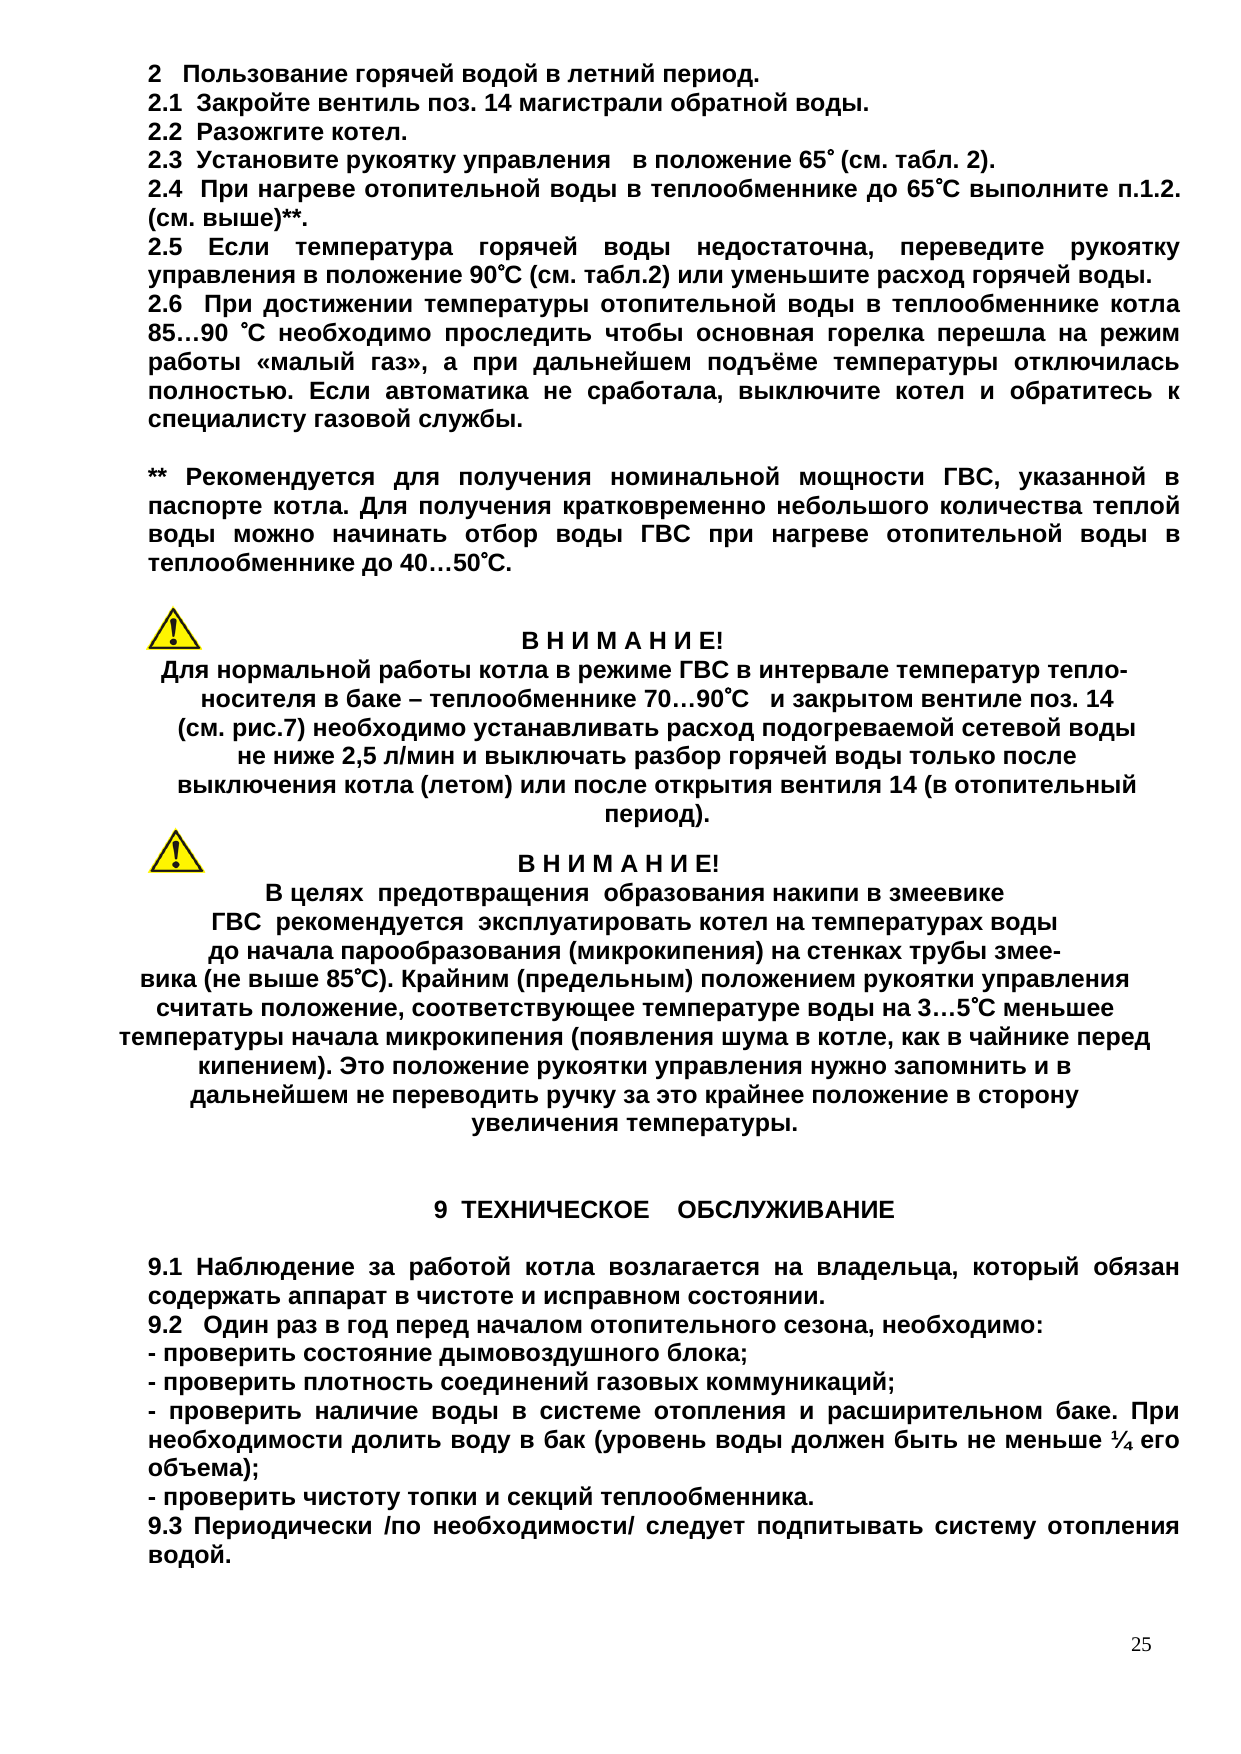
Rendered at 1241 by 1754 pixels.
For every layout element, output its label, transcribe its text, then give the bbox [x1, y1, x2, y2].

text 2.6 При достижении температуры отопительной воды в теплообменнике котла 85…90 С необходимо проследить чтобы основная горелка перешла на режим работы «малый газ», а при дальнейшем подъёме температуры отключилась полностью. Если автоматика не сработала, выключите котел и обратитесь к специалисту газовой службы. [148, 289, 1181, 433]
text до начала парообразования (микрокипения) на стенках трубы змее- [118, 936, 1152, 964]
text 9 ТЕХНИЧЕСКОЕ ОБСЛУЖИВАНИЕ [148, 1194, 1181, 1223]
text - проверить чистоту топки и секций теплообменника. [148, 1482, 1181, 1511]
text ГВС рекомендуется эксплуатировать котел на температурах воды [118, 907, 1152, 936]
text ** Рекомендуется для получения номинальной мощности ГВС, указанной в паспорте котла. Для получения кратковременно небольшого количества теплой воды можно начинать отбор воды ГВС при нагреве отопительной воды в теплообменнике до 40…50С. [148, 462, 1181, 577]
text 2.5 Если температура горячей воды недостаточна, переведите рукоятку управления в положение 90С (см. табл.2) или уменьшите расход горячей воды. [148, 232, 1181, 289]
text 9.1 Наблюдение за работой котла возлагается на владельца, который обязан содержать аппарат в чистоте и исправном состоянии. [148, 1252, 1181, 1309]
text 2 Пользование горячей водой в летний период. [148, 59, 1181, 88]
text 2.2 Разожгите котел. [148, 117, 1181, 145]
text 2.1 Закройте вентиль поз. 14 магистрали обратной воды. [148, 88, 1181, 117]
text - проверить наличие воды в системе отопления и расширительном баке. При необходимости долить воду в бак (уровень воды должен быть не меньше ¼ его объема); [148, 1396, 1181, 1482]
text - проверить состояние дымовоздушного блока; [148, 1338, 1181, 1367]
text 2.3 Установите рукоятку управления в положение 65 (см. табл. 2). [148, 145, 1181, 174]
text вика (не выше 85С). Крайним (предельным) положением рукоятки управления считать положение, соответствующее температуре воды на 3…5С меньшее температуры начала микрокипения (появления шума в котле, как в чайнике перед кипением). Это положение рукоятки управления нужно запомнить и в дальнейшем не переводить ручку за это крайнее положение в сторону увеличения температуры. [118, 964, 1152, 1137]
text Для нормальной работы котла в режиме ГВС в интервале температур тепло- носителя в баке – теплообменнике 70…90С и закрытом вентиле поз. 14 (см. рис.7) необходимо устанавливать расход подогреваемой сетевой воды не ниже 2,5 л/мин и выключать разбор горячей воды только после выключения котла (летом) или после открытия вентиля 14 (в отопительный период). [103, 655, 1152, 827]
text В Н И М А Н И Е! [118, 606, 1152, 655]
text 9.3 Периодически /по необходимости/ следует подпитывать систему отопления водой. [148, 1511, 1181, 1568]
text В Н И М А Н И Е! [148, 827, 1152, 878]
text 9.2 Один раз в год перед началом отопительного сезона, необходимо: [148, 1309, 1181, 1338]
text В целях предотвращения образования накипи в змеевике [118, 878, 1152, 907]
text 2.4 При нагреве отопительной воды в теплообменнике до 65С выполните п.1.2. (см. выше)**. [148, 174, 1181, 232]
text - проверить плотность соединений газовых коммуникаций; [148, 1367, 1181, 1396]
